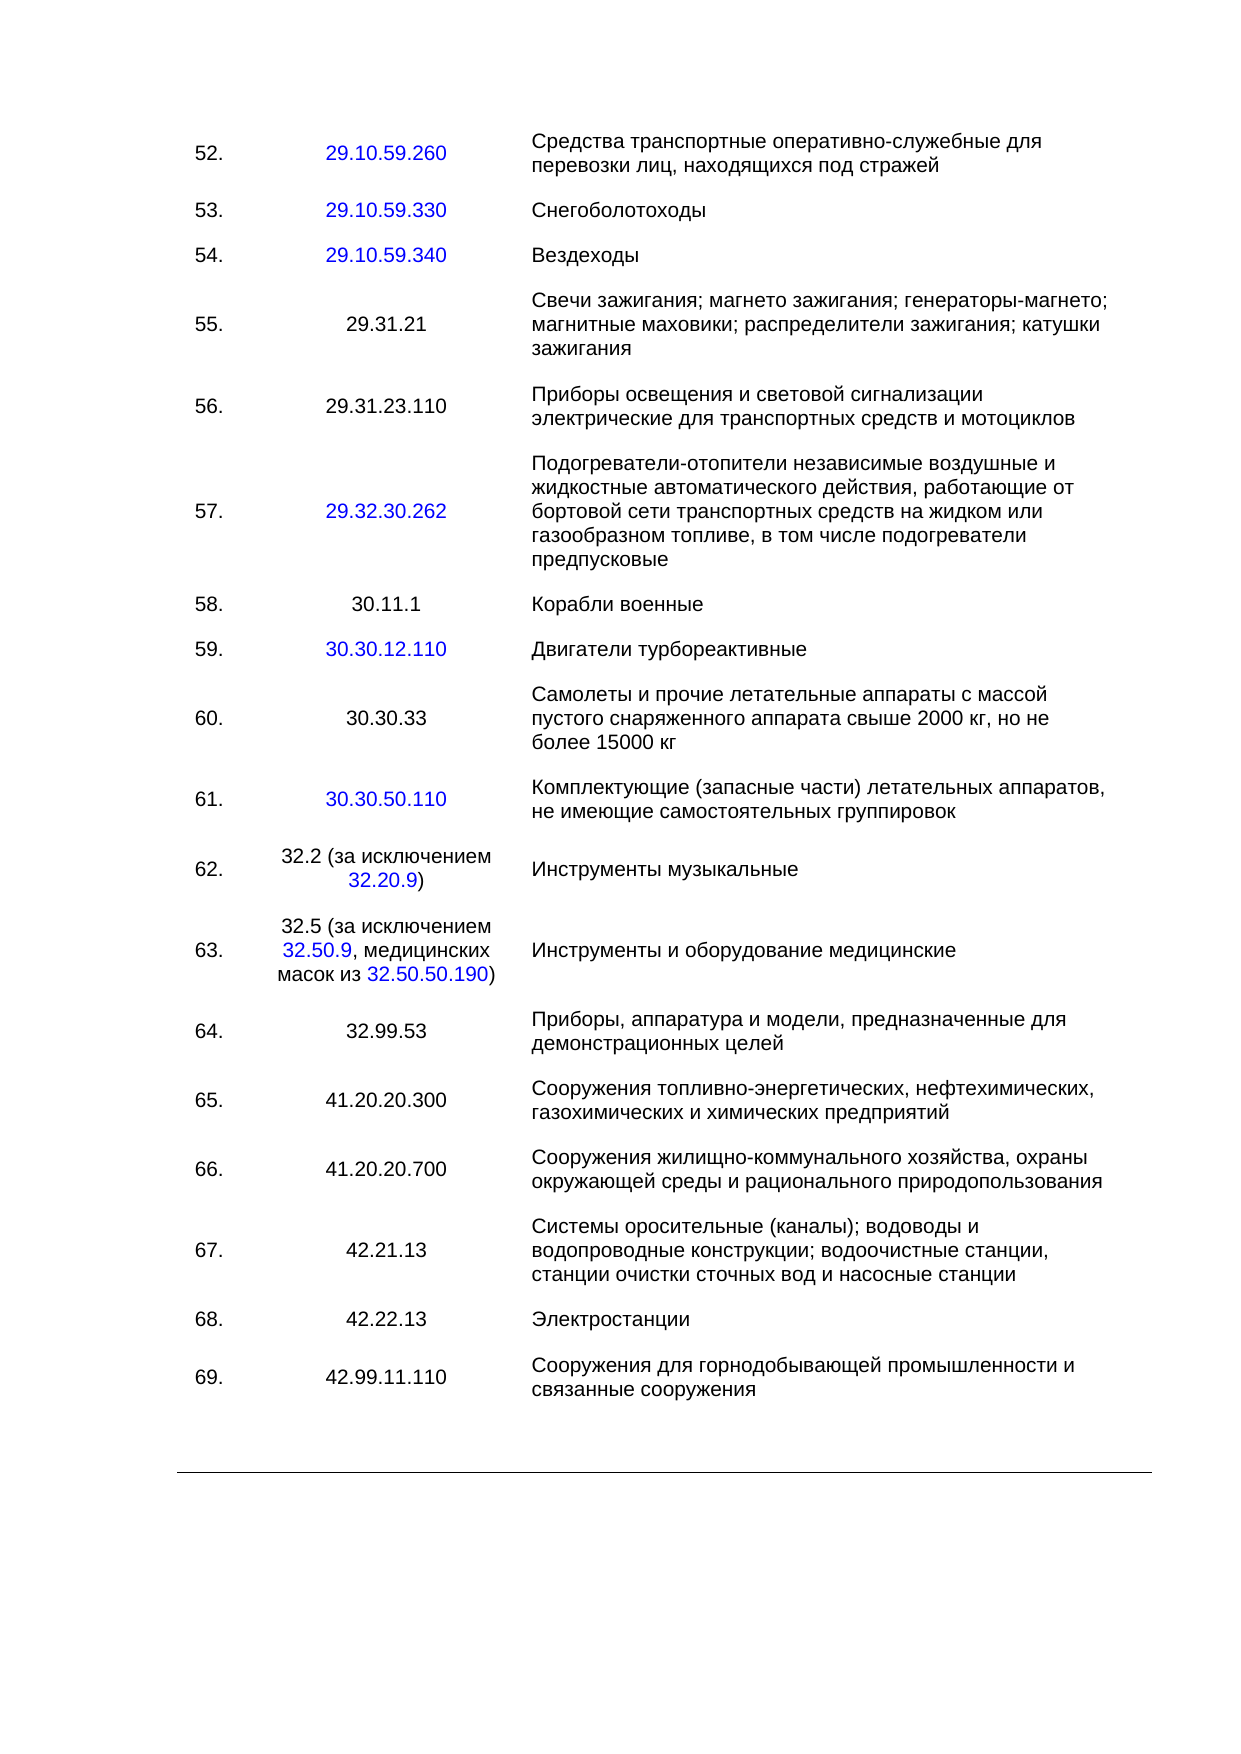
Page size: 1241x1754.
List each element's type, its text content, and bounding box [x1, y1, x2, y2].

table_cell Свечи зажигания; магнето зажигания; генераторы-магнето; магнитные маховики; распределители зажигания; катушки зажигания [525, 278, 1116, 371]
table_cell Сооружения жилищно-коммунального хозяйства, охраны окружающей среды и рационального природопользования [525, 1134, 1116, 1203]
table_cell 69. [171, 1342, 247, 1411]
table_cell 32.2 (за исключением 32.20.9) [248, 834, 525, 903]
table_cell Средства транспортные оперативно-служебные для перевозки лиц, находящихся под стражей [525, 118, 1116, 187]
table_cell 42.21.13 [248, 1204, 525, 1297]
table_cell Приборы, аппаратура и модели, предназначенные для демонстрационных целей [525, 996, 1116, 1065]
table_cell 29.10.59.260 [248, 118, 525, 187]
table_cell 52. [171, 118, 247, 187]
table_cell 62. [171, 834, 247, 903]
table_cell 60. [171, 671, 247, 764]
table_cell 57. [171, 440, 247, 581]
table_cell 56. [171, 371, 247, 440]
table_cell Системы оросительные (каналы); водоводы и водопроводные конструкции; водоочистные станции, станции очистки сточных вод и насосные станции [525, 1204, 1116, 1297]
table_cell 63. [171, 903, 247, 996]
table_cell 30.30.33 [248, 671, 525, 764]
table_cell 68. [171, 1297, 247, 1342]
table_cell Приборы освещения и световой сигнализации электрические для транспортных средств и мотоциклов [525, 371, 1116, 440]
table_cell 54. [171, 233, 247, 278]
table_cell 59. [171, 626, 247, 671]
table_cell Комплектующие (запасные части) летательных аппаратов, не имеющие самостоятельных группировок [525, 765, 1116, 834]
table_cell Снегоболотоходы [525, 187, 1116, 232]
table_cell 55. [171, 278, 247, 371]
table_cell Самолеты и прочие летательные аппараты с массой пустого снаряженного аппарата свыше 2000 кг, но не более 15000 кг [525, 671, 1116, 764]
table_cell Корабли военные [525, 581, 1116, 626]
table_cell 41.20.20.700 [248, 1134, 525, 1203]
table_cell 41.20.20.300 [248, 1065, 525, 1134]
table_cell Инструменты музыкальные [525, 834, 1116, 903]
table_cell Двигатели турбореактивные [525, 626, 1116, 671]
table_cell 30.30.50.110 [248, 765, 525, 834]
table_cell 32.99.53 [248, 996, 525, 1065]
table_cell Подогреватели-отопители независимые воздушные и жидкостные автоматического действия, работающие от бортовой сети транспортных средств на жидком или газообразном топливе, в том числе подогреватели предпусковые [525, 440, 1116, 581]
table_cell 29.31.23.110 [248, 371, 525, 440]
table_cell 32.5 (за исключением 32.50.9, медицинских масок из 32.50.50.190) [248, 903, 525, 996]
table_cell 58. [171, 581, 247, 626]
table_cell 61. [171, 765, 247, 834]
table_cell 42.22.13 [248, 1297, 525, 1342]
table_cell 29.31.21 [248, 278, 525, 371]
table_cell 65. [171, 1065, 247, 1134]
table_cell 67. [171, 1204, 247, 1297]
table_cell 66. [171, 1134, 247, 1203]
table_cell 29.10.59.330 [248, 187, 525, 232]
table_cell 64. [171, 996, 247, 1065]
table_cell Сооружения топливно-энергетических, нефтехимических, газохимических и химических предприятий [525, 1065, 1116, 1134]
table_cell Электростанции [525, 1297, 1116, 1342]
table_cell Инструменты и оборудование медицинские [525, 903, 1116, 996]
table_cell 42.99.11.110 [248, 1342, 525, 1411]
table_cell 53. [171, 187, 247, 232]
table_cell Вездеходы [525, 233, 1116, 278]
table_cell 29.10.59.340 [248, 233, 525, 278]
table_cell 30.11.1 [248, 581, 525, 626]
table_cell 29.32.30.262 [248, 440, 525, 581]
table_cell Сооружения для горнодобывающей промышленности и связанные сооружения [525, 1342, 1116, 1411]
table_cell 30.30.12.110 [248, 626, 525, 671]
